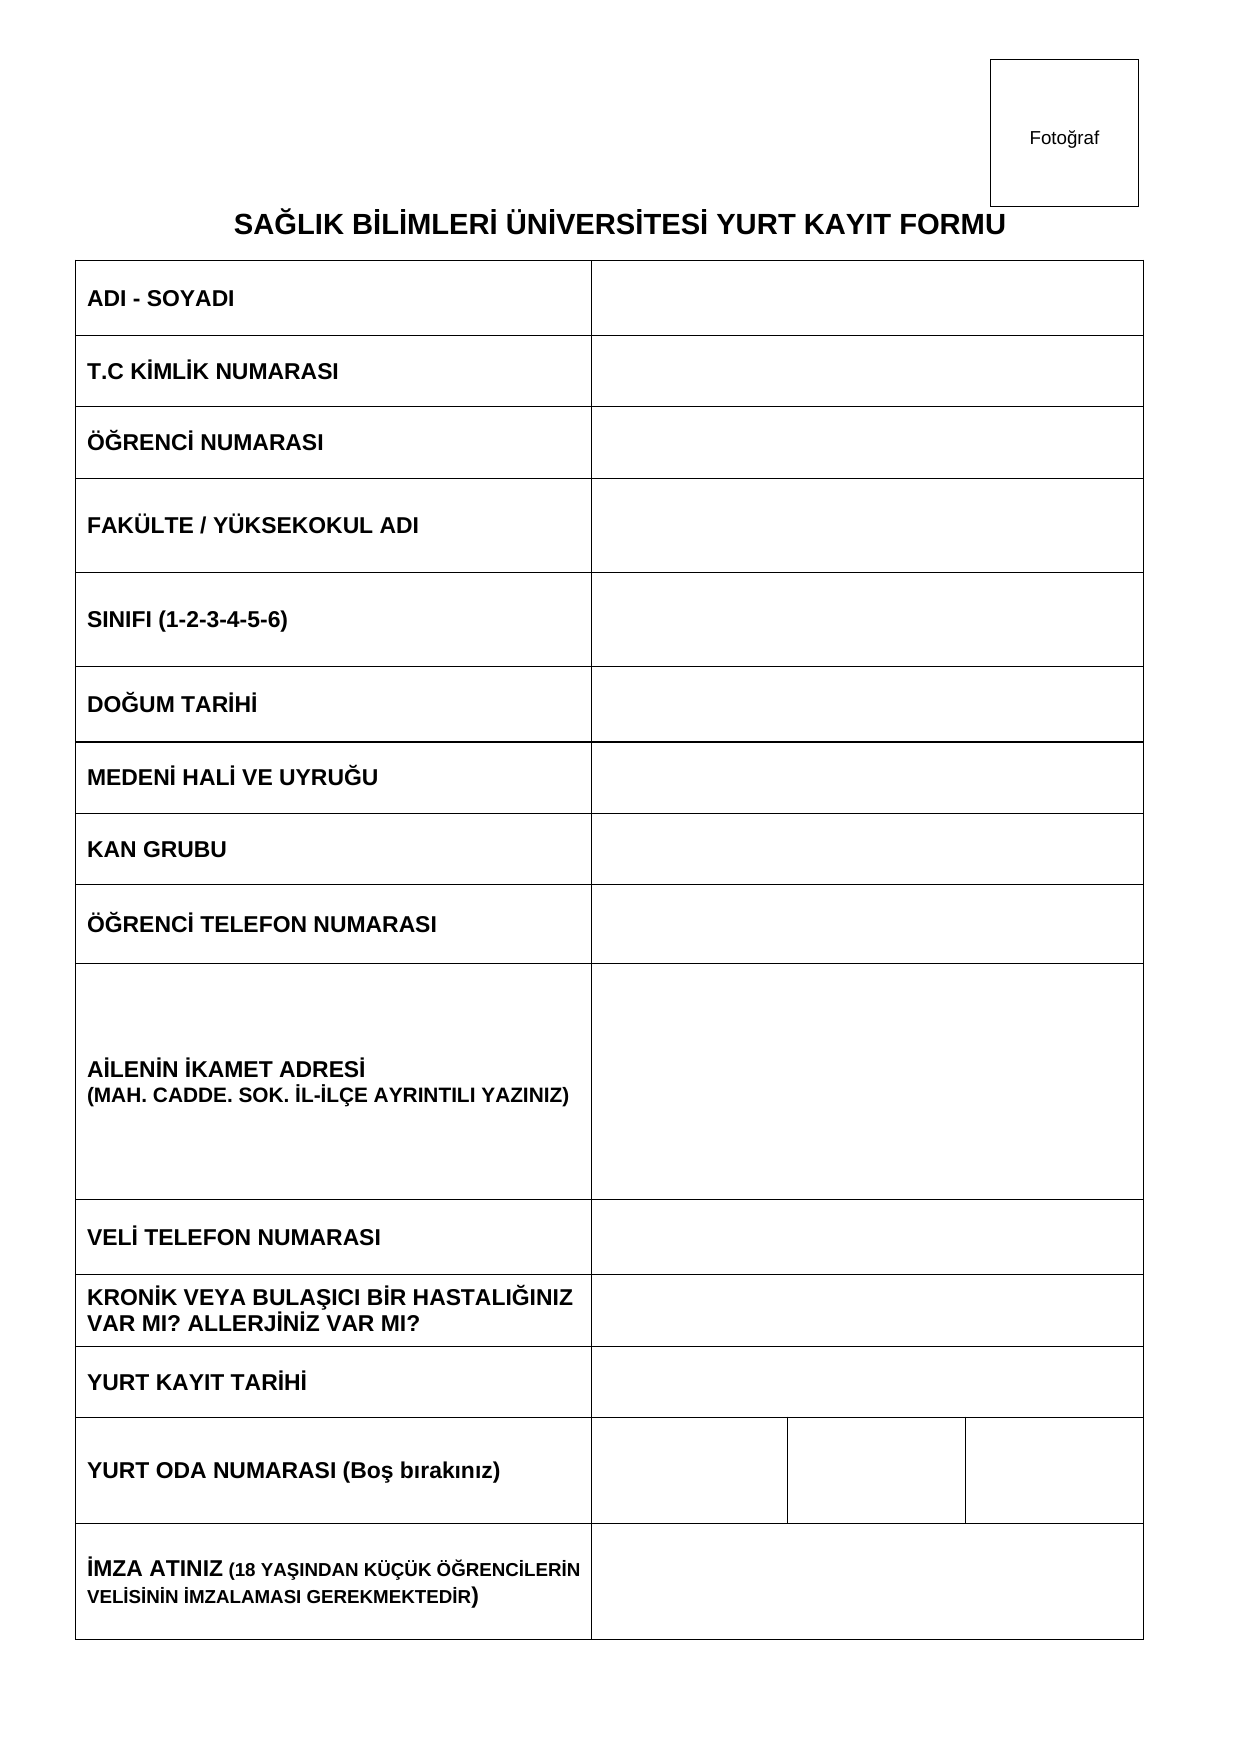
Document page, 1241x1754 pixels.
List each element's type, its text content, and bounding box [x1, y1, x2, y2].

table_cell [592, 964, 1143, 1199]
table_cell [592, 814, 1143, 884]
table_header ADI - SOYADI [76, 261, 591, 335]
table_cell KRONİK VEYA BULAŞICI BİR HASTALIĞINIZ VAR MI? ALLERJİNİZ VAR MI? [76, 1275, 591, 1346]
table_cell [788, 1418, 965, 1523]
table_cell YURT KAYIT TARİHİ [76, 1347, 591, 1417]
table_cell KAN GRUBU [76, 814, 591, 884]
table_cell MEDENİ HALİ VE UYRUĞU [76, 743, 591, 813]
table_cell [592, 1200, 1143, 1274]
table_cell [592, 885, 1143, 963]
table_cell T.C KİMLİK NUMARASI [76, 336, 591, 406]
table_cell ÖĞRENCİ NUMARASI [76, 407, 591, 477]
table_cell YURT ODA NUMARASI (Boş bırakınız) [76, 1418, 591, 1523]
table_cell VELİ TELEFON NUMARASI [76, 1200, 591, 1274]
table_cell [966, 1418, 1143, 1523]
table_cell [592, 336, 1143, 406]
table_cell FAKÜLTE / YÜKSEKOKUL ADI [76, 479, 591, 572]
table_cell [592, 743, 1143, 813]
table_cell SINIFI (1-2-3-4-5-6) [76, 573, 591, 666]
table_cell [592, 1418, 787, 1523]
table_cell [592, 479, 1143, 572]
table_cell [592, 573, 1143, 666]
table_header Fotoğraf [991, 60, 1138, 206]
table_cell [592, 1347, 1143, 1417]
table_cell [592, 667, 1143, 741]
table_header [592, 261, 1143, 335]
table_cell ÖĞRENCİ TELEFON NUMARASI [76, 885, 591, 963]
table_cell [592, 1524, 1143, 1639]
table_cell AİLENİN İKAMET ADRESİ (MAH. CADDE. SOK. İL-İLÇE AYRINTILI YAZINIZ) [76, 964, 591, 1199]
table_cell DOĞUM TARİHİ [76, 667, 591, 741]
table_cell [592, 407, 1143, 477]
table_cell [592, 1275, 1143, 1346]
text SAĞLIK BİLİMLERİ ÜNİVERSİTESİ YURT KAYIT FORMU [75, 207, 1165, 240]
table_cell İMZA ATINIZ (18 YAŞINDAN KÜÇÜK ÖĞRENCİLERİN VELİSİNİN İMZALAMASI GEREKMEKTEDİR) [76, 1524, 591, 1639]
